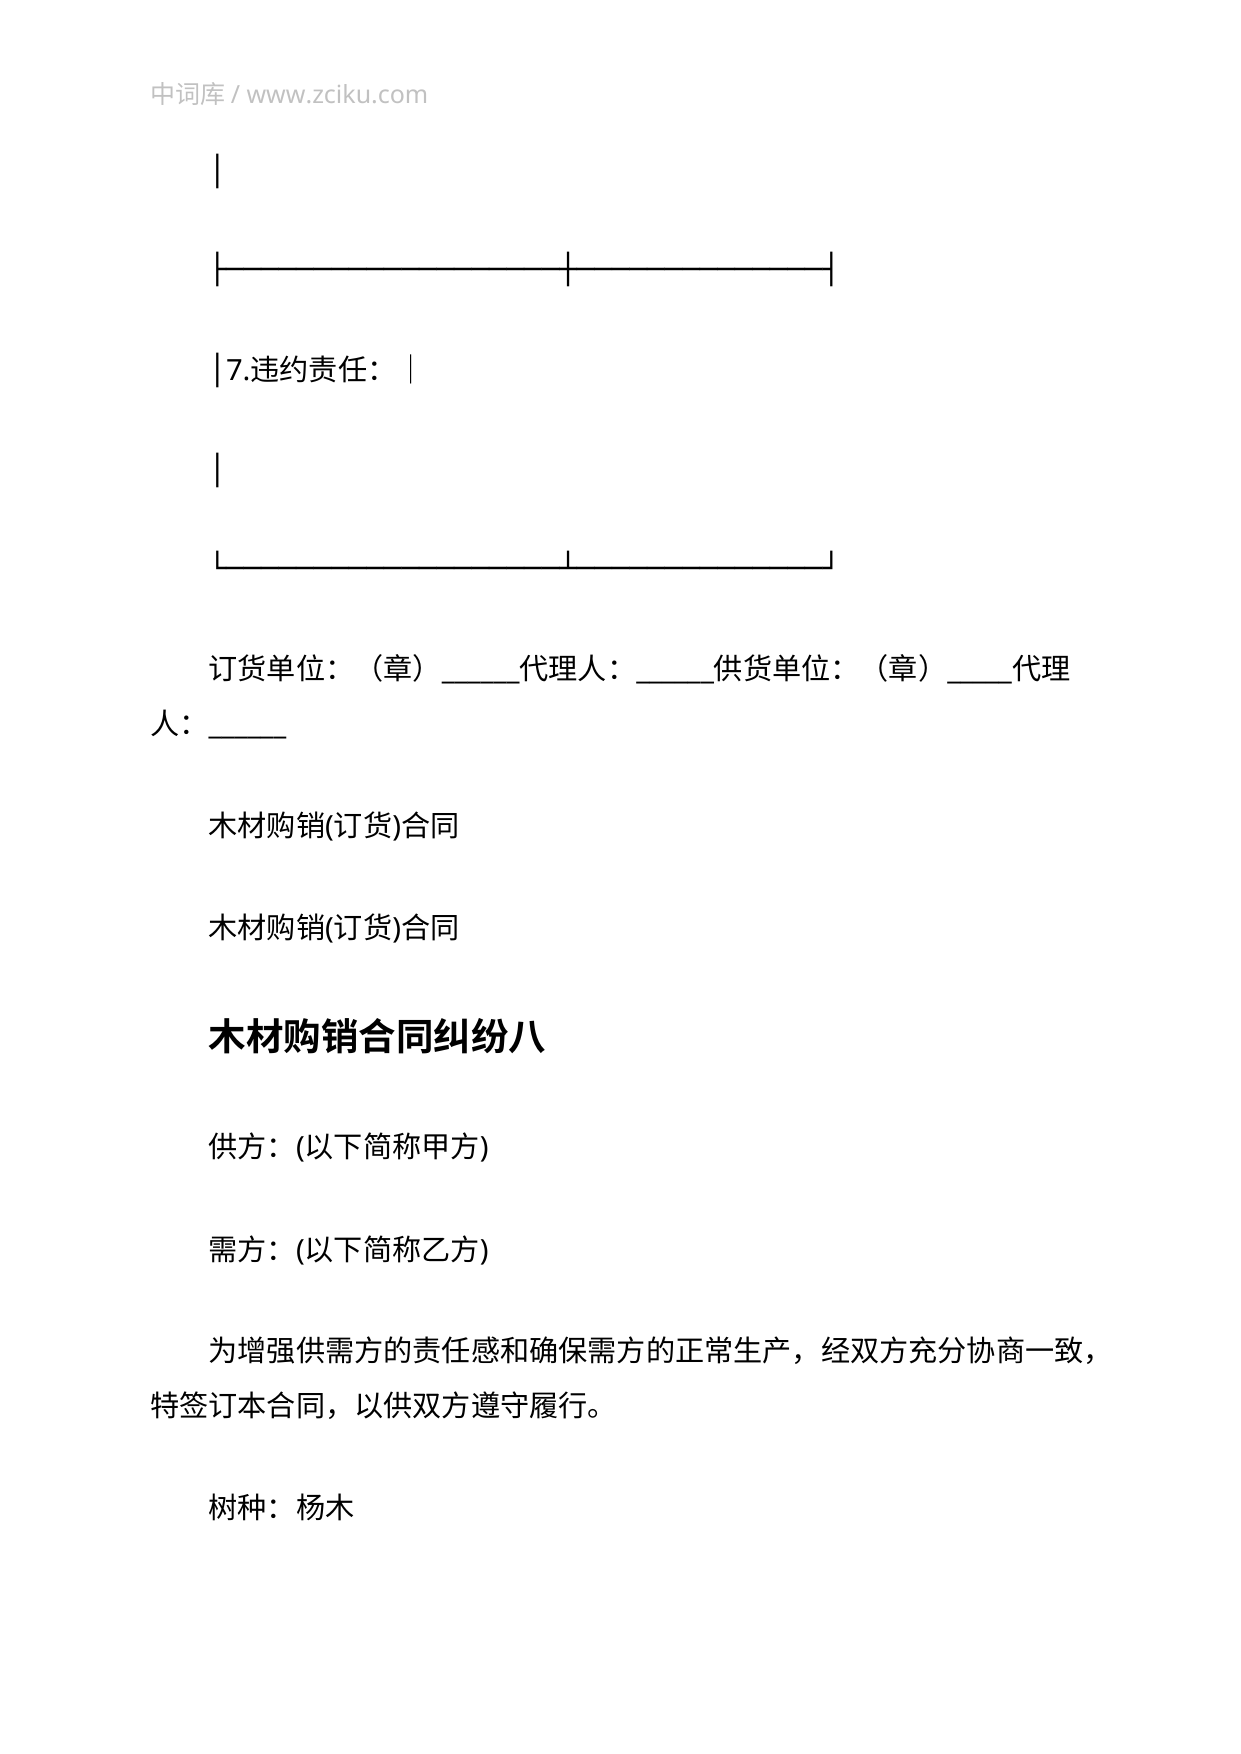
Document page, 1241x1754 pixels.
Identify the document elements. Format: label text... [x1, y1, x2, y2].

text 需方：(以下简称乙方) [150, 1226, 1090, 1268]
text 木材购销合同纠纷八 [150, 1007, 1090, 1061]
text │7.违约责任：│ [150, 347, 1090, 389]
text 木材购销(订货)合同 [150, 803, 1090, 845]
text │ [150, 150, 1090, 190]
text 树种：杨木 [150, 1485, 1090, 1527]
text │ [150, 449, 1090, 488]
text └───────────────────┴──────────────┘ [150, 547, 1090, 587]
text 木材购销(订货)合同 [150, 905, 1090, 947]
text ├───────────────────┼──────────────┤ [150, 248, 1090, 288]
text 为增强供需方的责任感和确保需方的正常生产，经双方充分协商一致，特签订本合同，以供双方遵守履行。 [150, 1328, 1090, 1425]
text 供方：(以下简称甲方) [150, 1124, 1090, 1166]
text 订货单位：（章）______代理人：______供货单位：（章）_____代理人：______ [150, 646, 1090, 743]
